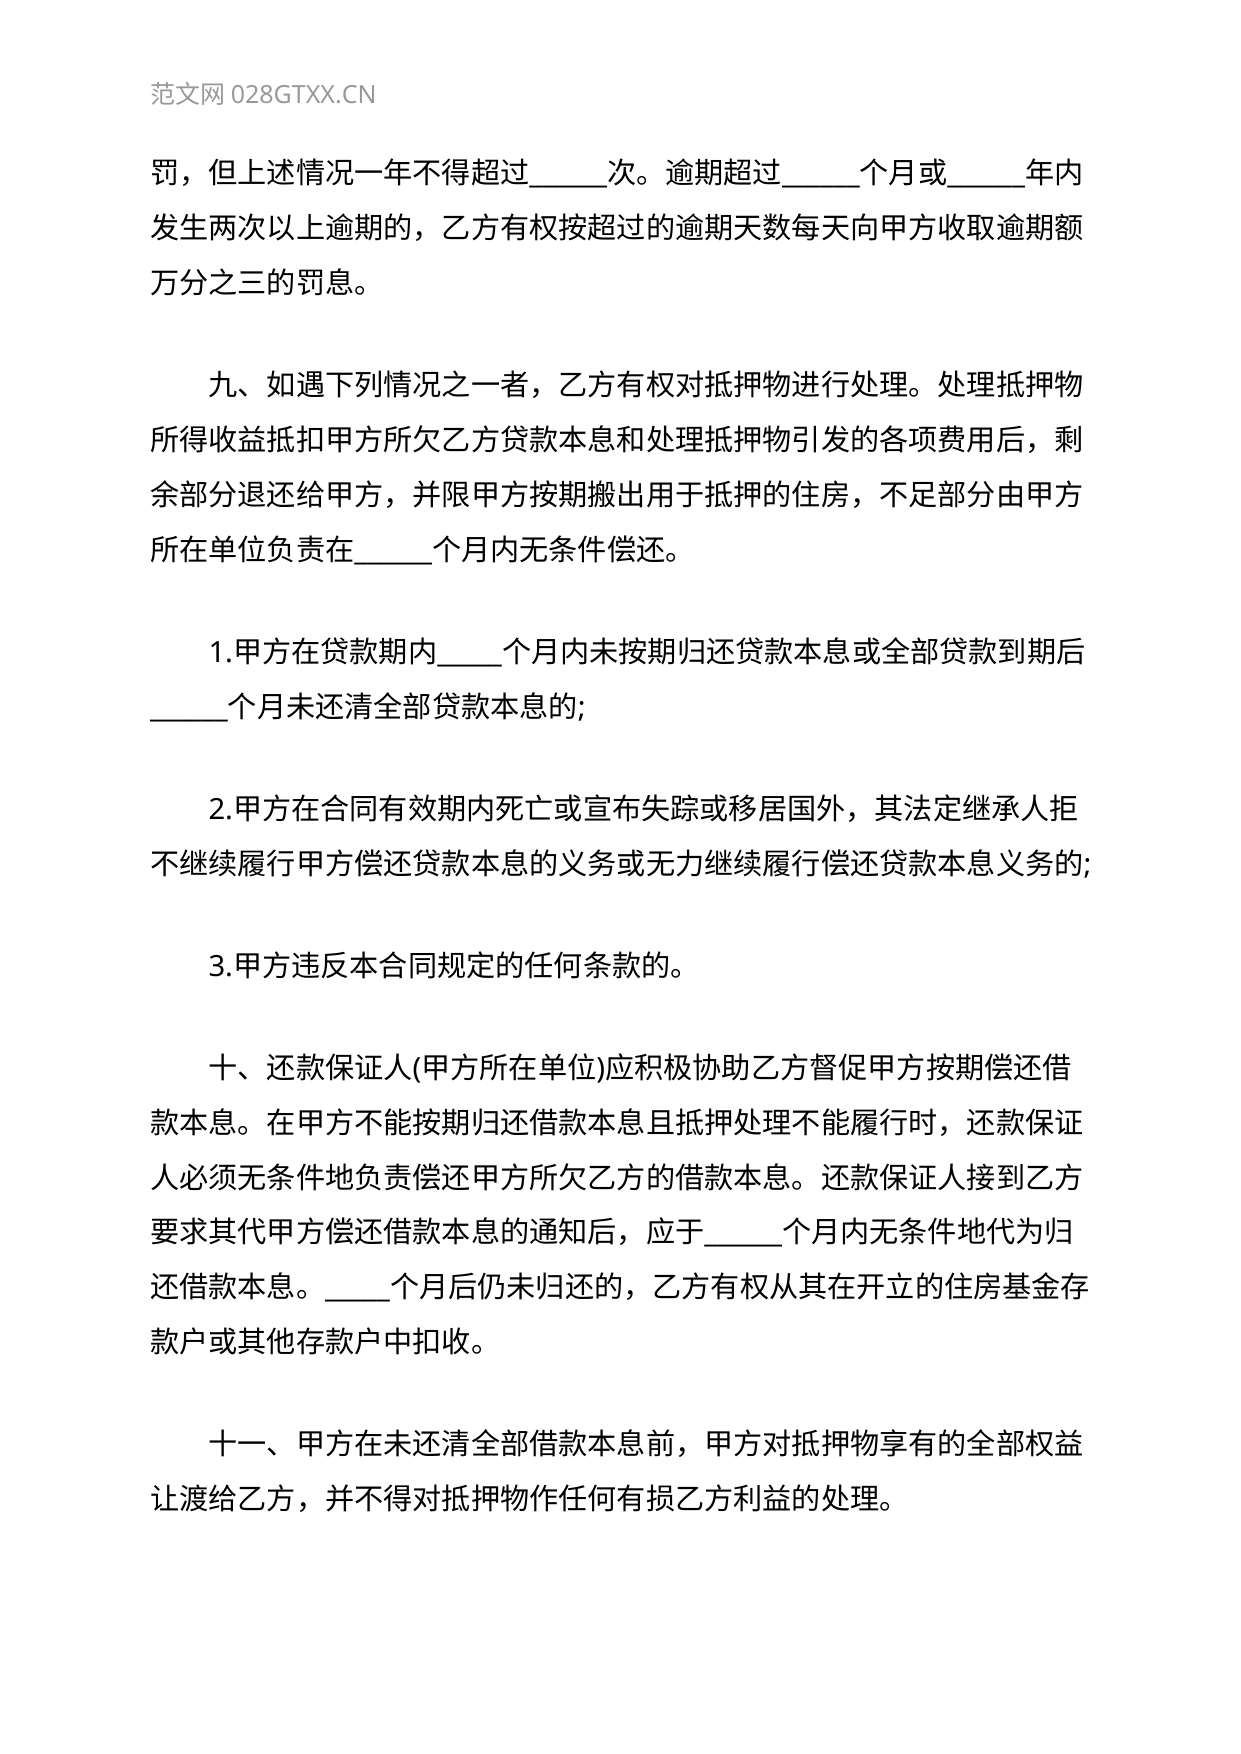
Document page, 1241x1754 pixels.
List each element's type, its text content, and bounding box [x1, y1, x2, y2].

text 3.甲方违反本合同规定的任何条款的。 [150, 942, 1090, 985]
text 2.甲方在合同有效期内死亡或宣布失踪或移居国外，其法定继承人拒不继续履行甲方偿还贷款本息的义务或无力继续履行偿还贷款本息义务的; [150, 785, 1090, 883]
text 1.甲方在贷款期内_____个月内未按期归还贷款本息或全部贷款到期后______个月未还清全部贷款本息的; [150, 628, 1090, 726]
text 十一、甲方在未还清全部借款本息前，甲方对抵押物享有的全部权益让渡给乙方，并不得对抵押物作任何有损乙方利益的处理。 [150, 1421, 1090, 1518]
text 九、如遇下列情况之一者，乙方有权对抵押物进行处理。处理抵押物所得收益抵扣甲方所欠乙方贷款本息和处理抵押物引发的各项费用后，剩余部分退还给甲方，并限甲方按期搬出用于抵押的住房，不足部分由甲方所在单位负责在______个月内无条件偿还。 [150, 362, 1090, 569]
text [150, 150, 1090, 302]
text 十、还款保证人(甲方所在单位)应积极协助乙方督促甲方按期偿还借款本息。在甲方不能按期归还借款本息且抵押处理不能履行时，还款保证人必须无条件地负责偿还甲方所欠乙方的借款本息。还款保证人接到乙方要求其代甲方偿还借款本息的通知后，应于______个月内无条件地代为归还借款本息。_____个月后仍未归还的，乙方有权从其在开立的住房基金存款户或其他存款户中扣收。 [150, 1044, 1090, 1361]
